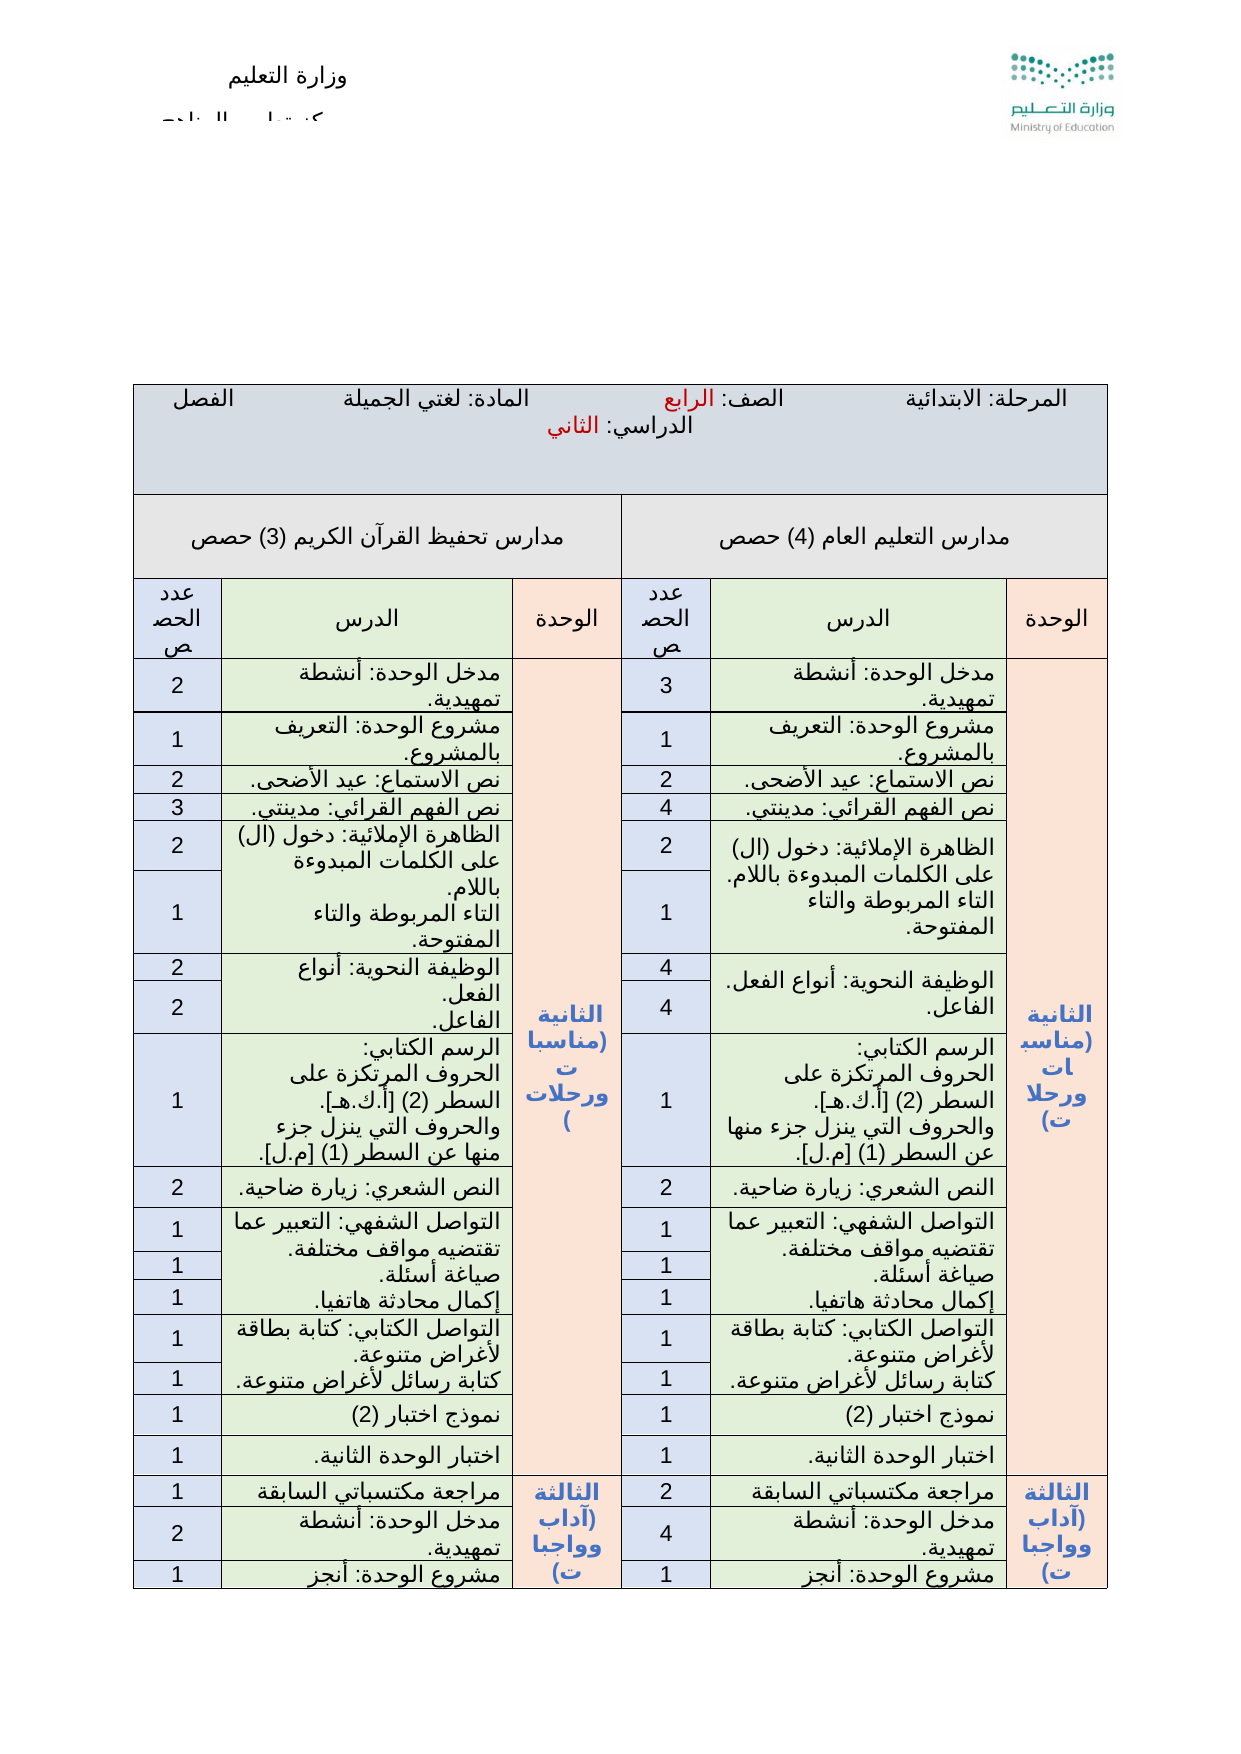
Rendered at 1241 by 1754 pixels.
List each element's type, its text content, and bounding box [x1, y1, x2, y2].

table_cell 1 [134, 1476, 221, 1506]
table_cell التواصل الكتابي: كتابة بطاقة لأغراض متنوعة. كتابة رسائل لأغراض متنوعة. [222, 1315, 512, 1394]
table_cell الرسم الكتابي: الحروف المرتكزة على السطر (2) [أ.ك.هـ]. والحروف التي ينزل جزء منها عن السطر (1) [م.ل]. [711, 1034, 1006, 1166]
table_cell مشروع الوحدة: التعريف بالمشروع. [711, 713, 1006, 765]
table_cell 2 [622, 821, 710, 870]
table_cell 1 [134, 1363, 221, 1394]
table_cell نص الفهم القرائي: مدينتي. [222, 794, 512, 820]
table_cell 4 [622, 954, 710, 980]
table_cell الوحدة [1007, 579, 1107, 658]
table_cell 2 [134, 1167, 221, 1207]
table_cell الثانية (مناسبات ورحلات) [1007, 659, 1107, 1474]
table_cell الظاهرة الإملائية: دخول (ال) على الكلمات المبدوءة باللام. التاء المربوطة والتاء المفتوحة. [222, 821, 512, 953]
table_cell 1 [622, 871, 710, 953]
table_cell 1 [134, 871, 221, 953]
table_cell 1 [134, 1252, 221, 1279]
table_cell 2 [622, 1167, 710, 1207]
table_cell 1 [134, 1395, 221, 1434]
table_cell التواصل الكتابي: كتابة بطاقة لأغراض متنوعة. كتابة رسائل لأغراض متنوعة. [711, 1315, 1006, 1394]
table_cell 1 [622, 713, 710, 765]
table_cell مشروع الوحدة: التعريف بالمشروع. [222, 713, 512, 765]
table_cell 2 [134, 659, 221, 711]
table_cell مدخل الوحدة: أنشطة تمهيدية. [222, 1507, 512, 1560]
table_cell الوظيفة النحوية: أنواع الفعل. الفاعل. [711, 954, 1006, 1033]
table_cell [222, 1561, 512, 1587]
table_cell نص الاستماع: عيد الأضحى. [711, 766, 1006, 793]
table_cell مراجعة مكتسباتي السابقة [222, 1476, 512, 1506]
table_cell 1 [622, 1208, 710, 1251]
table_cell 3 [134, 794, 221, 820]
table_cell مدارس التعليم العام (4) حصص [622, 495, 1107, 578]
table_cell 1 [134, 713, 221, 765]
table_cell نموذج اختبار (2) [222, 1395, 512, 1434]
table_cell نص الفهم القرائي: مدينتي. [711, 794, 1006, 820]
table_cell الوظيفة النحوية: أنواع الفعل. الفاعل. [222, 954, 512, 1033]
table_cell عدد الحصص [622, 579, 710, 658]
table_cell مدخل الوحدة: أنشطة تمهيدية. [222, 659, 512, 711]
table_cell 1 [622, 1436, 710, 1474]
table_cell الدرس [222, 579, 512, 658]
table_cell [711, 1561, 1006, 1587]
table_cell 2 [134, 766, 221, 793]
table_cell التواصل الشفهي: التعبير عما تقتضيه مواقف مختلفة. صياغة أسئلة. إكمال محادثة هاتفيا. [711, 1208, 1006, 1314]
table_cell الثالثة (آداب وواجبات) [1007, 1476, 1107, 1587]
table_cell 1 [622, 1280, 710, 1314]
table_cell 2 [134, 821, 221, 870]
table_cell الوحدة [513, 579, 621, 658]
table_cell مراجعة مكتسباتي السابقة [711, 1476, 1006, 1506]
table_cell 2 [622, 766, 710, 793]
table_cell 2 [134, 981, 221, 1033]
table_cell الثالثة (آداب وواجبات) [513, 1476, 621, 1587]
table_cell الثانية (مناسبات ورحلات) [513, 659, 621, 1474]
table_cell الدرس [711, 579, 1006, 658]
table_cell نص الاستماع: عيد الأضحى. [222, 766, 512, 793]
table_cell النص الشعري: زيارة ضاحية. [222, 1167, 512, 1207]
table_cell مدخل الوحدة: أنشطة تمهيدية. [711, 659, 1006, 711]
table_cell 1 [134, 1280, 221, 1314]
table_cell 1 [134, 1208, 221, 1251]
table_cell مدارس تحفيظ القرآن الكريم (3) حصص [134, 495, 621, 578]
table_cell 1 [622, 1363, 710, 1394]
table_cell النص الشعري: زيارة ضاحية. [711, 1167, 1006, 1207]
table_cell 4 [622, 1507, 710, 1560]
table_cell 1 [622, 1395, 710, 1434]
table_cell 1 [622, 1034, 710, 1166]
table_cell 2 [134, 954, 221, 980]
table_cell الرسم الكتابي: الحروف المرتكزة على السطر (2) [أ.ك.هـ]. والحروف التي ينزل جزء منها عن السطر (1) [م.ل]. [222, 1034, 512, 1166]
table_cell 1 [134, 1561, 221, 1587]
table_cell اختبار الوحدة الثانية. [222, 1436, 512, 1474]
table_cell 4 [622, 794, 710, 820]
picture [1001, 43, 1122, 140]
table_cell 4 [622, 981, 710, 1033]
table_cell عدد الحصص [134, 579, 221, 658]
table_cell 1 [622, 1561, 710, 1587]
table_cell الظاهرة الإملائية: دخول (ال) على الكلمات المبدوءة باللام. التاء المربوطة والتاء المفتوحة. [711, 821, 1006, 953]
table_cell نموذج اختبار (2) [711, 1395, 1006, 1434]
table_cell 3 [622, 659, 710, 711]
table_cell التواصل الشفهي: التعبير عما تقتضيه مواقف مختلفة. صياغة أسئلة. إكمال محادثة هاتفيا. [222, 1208, 512, 1314]
table_cell مدخل الوحدة: أنشطة تمهيدية. [711, 1507, 1006, 1560]
table_cell 1 [134, 1436, 221, 1474]
table_cell 2 [622, 1476, 710, 1506]
table_cell 2 [134, 1507, 221, 1560]
table_cell اختبار الوحدة الثانية. [711, 1436, 1006, 1474]
table_cell 1 [622, 1315, 710, 1362]
table_cell 1 [134, 1034, 221, 1166]
table_cell 1 [622, 1252, 710, 1279]
table_cell 1 [134, 1315, 221, 1362]
table_header المرحلة: الابتدائية الصف: الرابع المادة: لغتي الجميلة الفصل الدراسي: الثاني [134, 385, 1107, 494]
